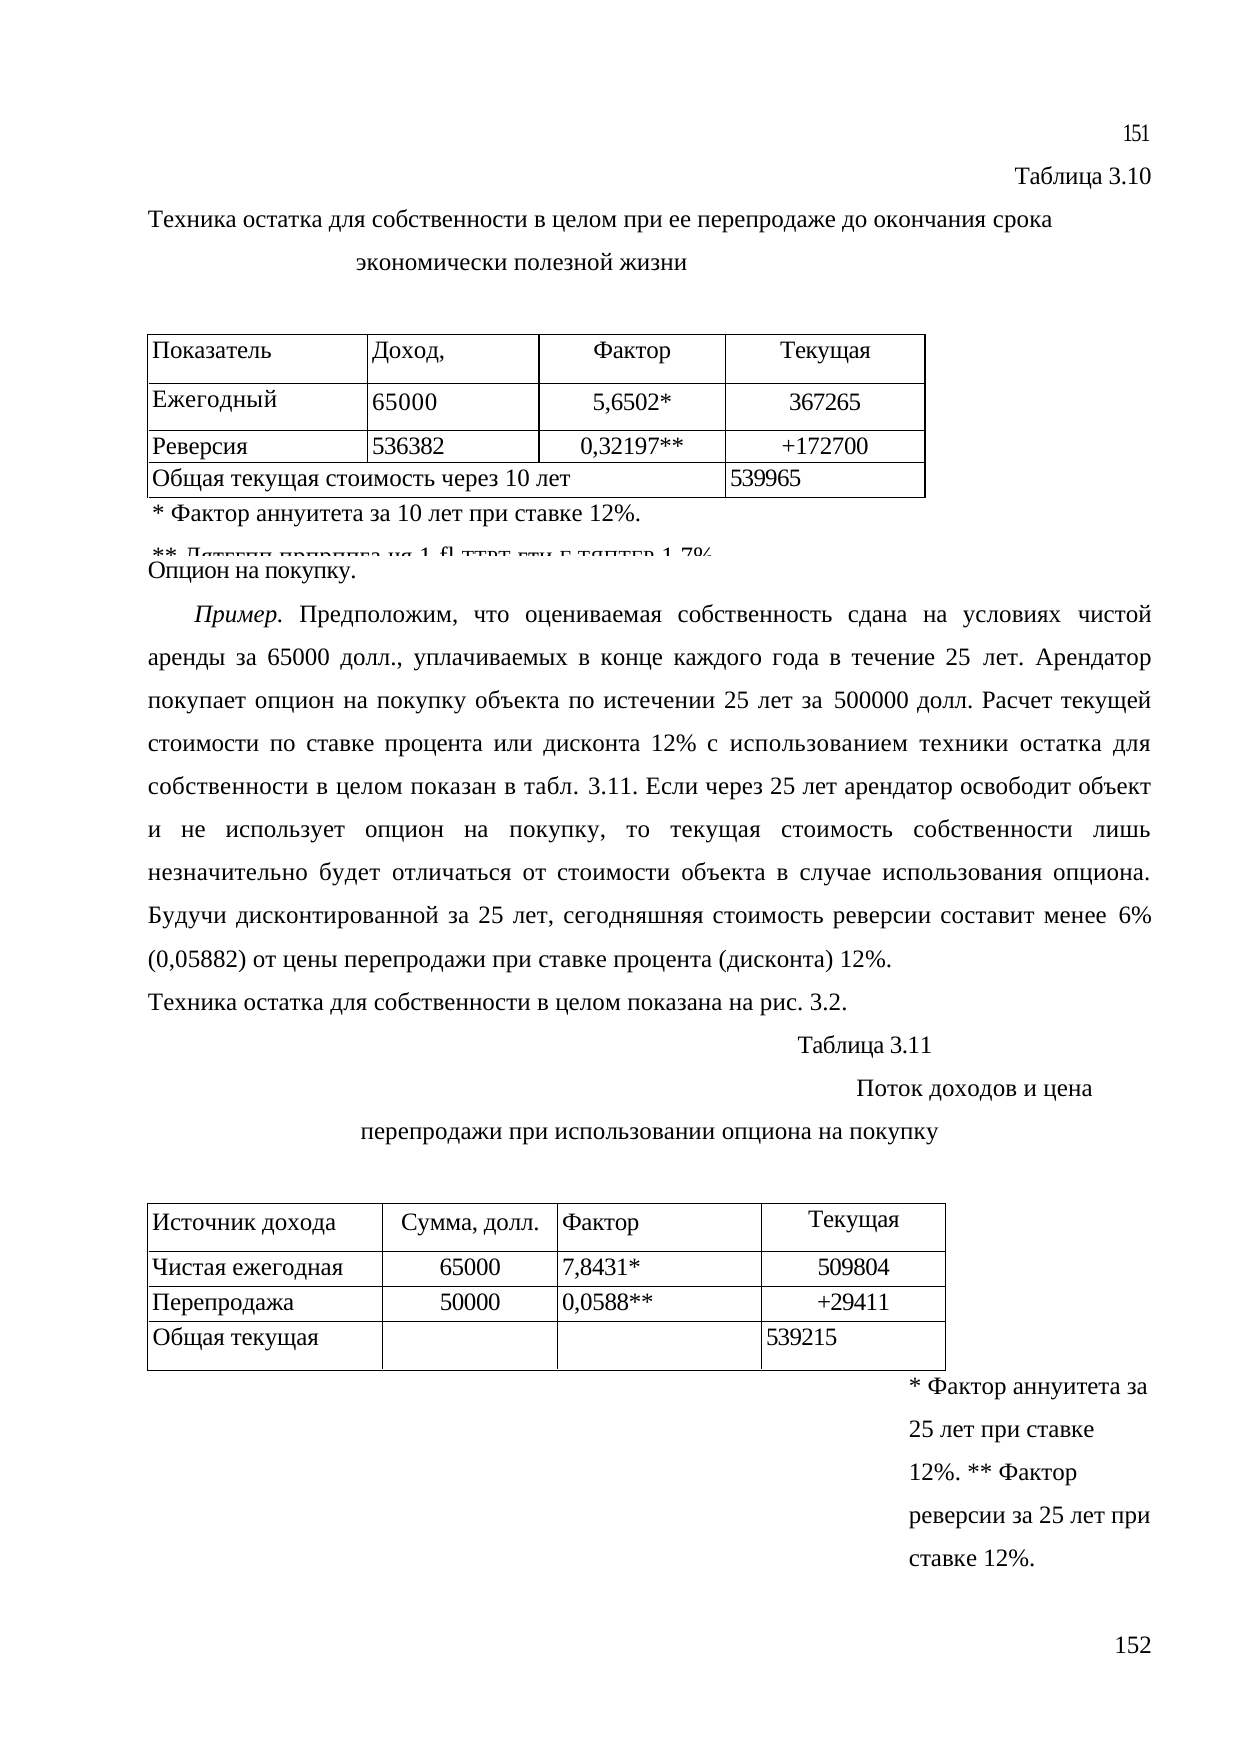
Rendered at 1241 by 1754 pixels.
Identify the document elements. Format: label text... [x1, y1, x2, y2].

table_cell [383, 1322, 557, 1369]
table_cell [558, 1322, 761, 1369]
table_cell 539215 [762, 1322, 945, 1369]
table_cell 0,32197** [540, 431, 725, 462]
text 152 [148, 1630, 1152, 1658]
table_cell Ежегодный поток доходов [148, 384, 367, 430]
text 151 [148, 118, 1152, 147]
table_header Текущая стоимость, долл. [762, 1204, 945, 1251]
table_header Доход, ДОЛЛ. [368, 335, 538, 383]
table_cell Перепродажа [148, 1287, 382, 1321]
table_cell +29411 [762, 1287, 945, 1321]
table_cell 65000 [368, 384, 538, 430]
text Техника остатка для собственности в целом при ее перепродаже до окончания срока экономически полезной жизни [148, 204, 1152, 276]
table_cell * Фактор аннуитета за 10 лет при ставке 12%. ** Лятггпп прпрппга чя 1 fl ттрт гти г.тяптгр 1 7% [148, 498, 925, 556]
table_cell Реверсия [148, 431, 367, 462]
text Техника остатка для собственности в целом показана на рис. 3.2. [148, 987, 1152, 1016]
table_cell 0,0588** [558, 1287, 761, 1321]
table_cell 536382 [368, 431, 538, 462]
text Таблица 3.11 [148, 1030, 1152, 1059]
table_header Текущая стоимость, долл. [726, 335, 924, 383]
table_cell 539965 [726, 463, 924, 497]
table_header Показатель [148, 335, 367, 383]
table_cell Чистая ежегодная рента [148, 1252, 382, 1286]
table_header Фактор [540, 335, 725, 383]
text Опцион на покупку. [148, 556, 1152, 584]
table_cell 5,6502* [540, 384, 725, 430]
table_cell 509804 [762, 1252, 945, 1286]
text Пример. Предположим, что оцениваемая собственность сдана на условиях чистой аренды за 65000 долл., уплачиваемых в конце каждого года в течение 25 лет. Арендатор покупает опцион на покупку объекта по истечении 25 лет за 500000 долл. Расчет текущей стоимости по ставке процента или дисконта 12% с использованием техники остатка для собственности в целом показан в табл. 3.11. Если через 25 лет арендатор освободит объект и не использует опцион на покупку, то текущая стоимость собственности лишь незначительно будет отличаться от стоимости объекта в случае использования опциона. Будучи дисконтированной за 25 лет, сегодняшняя стоимость реверсии составит менее 6% (0,05882) от цены перепродажи при ставке процента (дисконта) 12%. [148, 599, 1152, 972]
text * Фактор аннуитета за 25 лет при ставке 12%. ** Фактор реверсии за 25 лет при ставке 12%. [148, 1371, 1152, 1572]
table_cell 50000 [383, 1287, 557, 1321]
table_cell 7,8431* [558, 1252, 761, 1286]
table_header Сумма, долл. [383, 1204, 557, 1251]
table_header Источник дохода [148, 1204, 382, 1251]
table_cell Общая текущая стоимость через 10 лет [148, 463, 725, 497]
table_cell 367265 [726, 384, 924, 430]
table_cell 65000 [383, 1252, 557, 1286]
text Таблица 3.10 [148, 161, 1152, 190]
table_cell Общая текущая стоимость [148, 1322, 382, 1369]
text Поток доходов и цена перепродажи при использовании опциона на покупку [148, 1073, 1152, 1145]
table_header Фактор [558, 1204, 761, 1251]
table_cell +172700 [726, 431, 924, 462]
